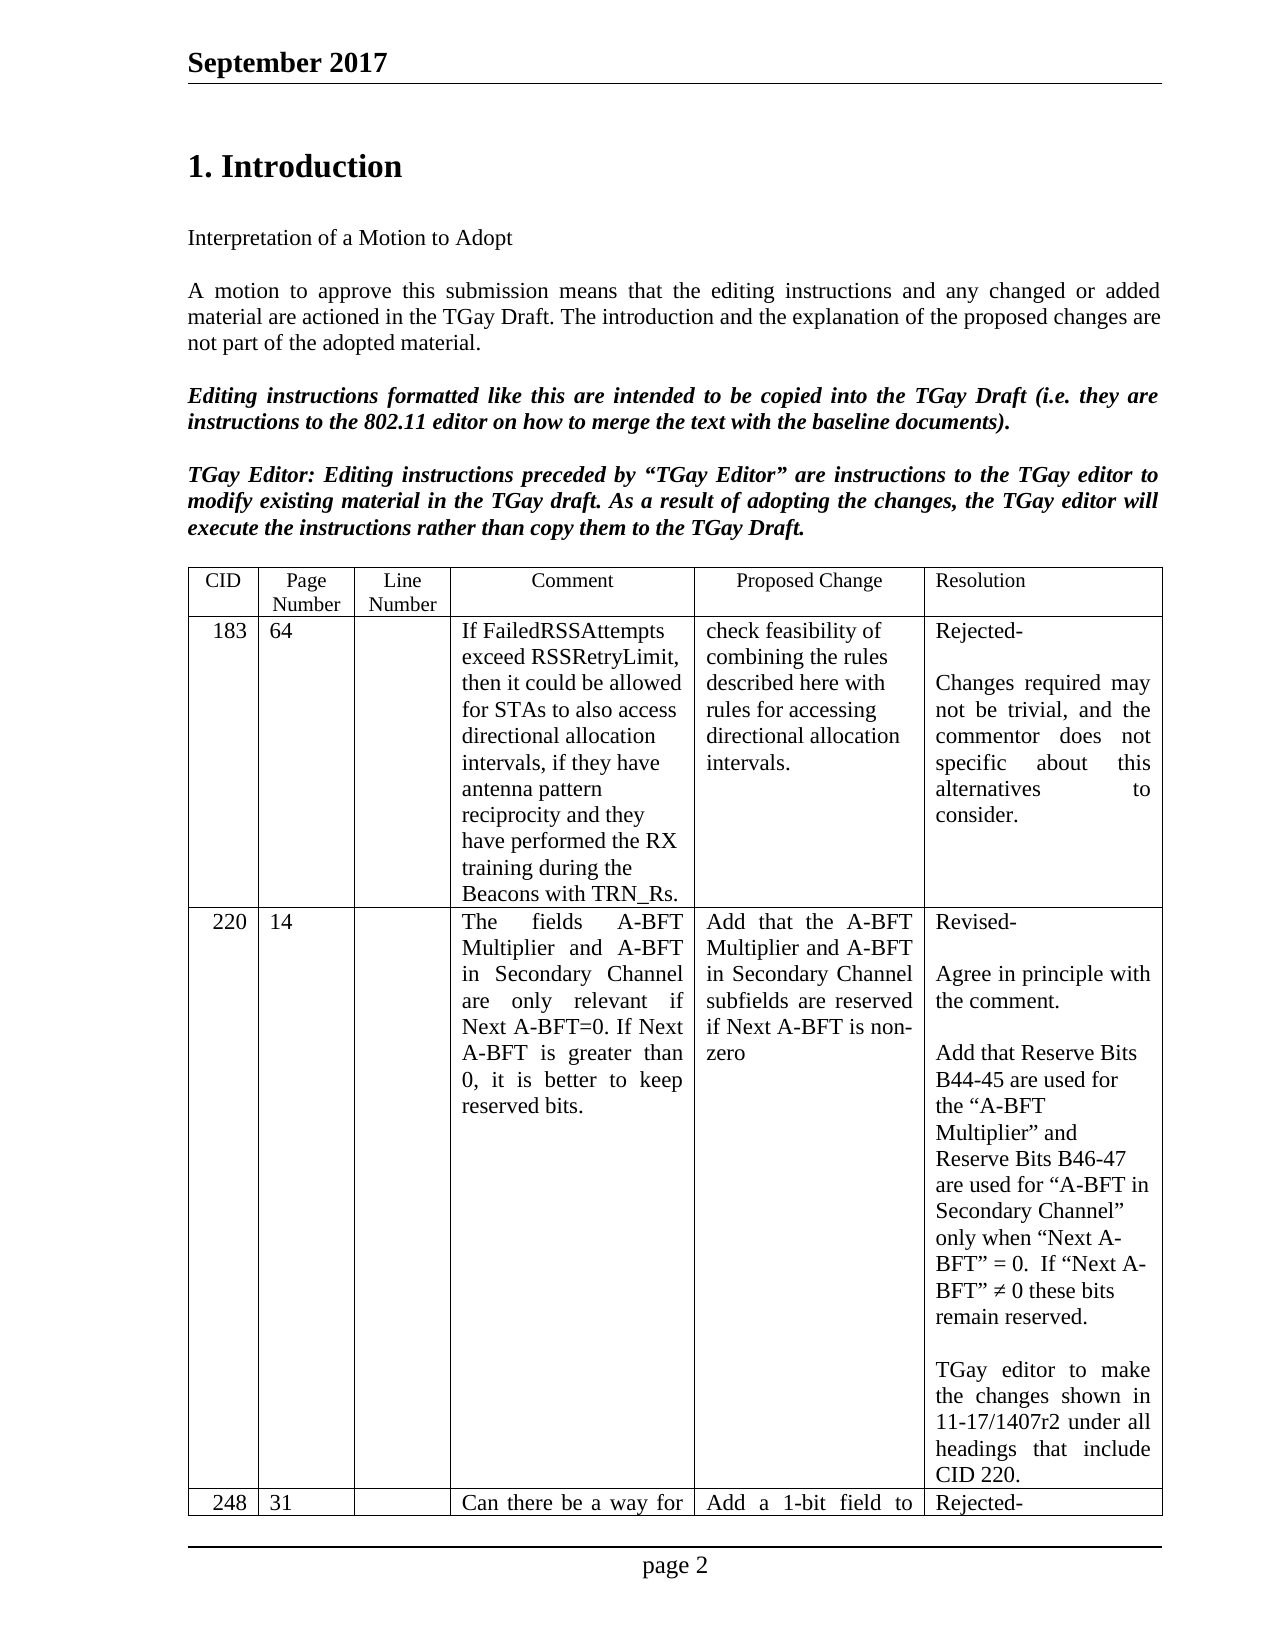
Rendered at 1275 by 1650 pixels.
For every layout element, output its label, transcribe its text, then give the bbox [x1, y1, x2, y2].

text Interpretation of a Motion to Adopt [187, 224, 1162, 250]
subtitle 1. Introduction [187, 146, 1162, 184]
table_header Resolution [925, 568, 1162, 616]
table_cell [355, 908, 450, 1487]
table_cell The fields A-BFT Multiplier and A-BFT in Secondary Channel are only relevant if Next A-BFT=0. If Next A-BFT is greater than 0, it is better to keep reserved bits. [451, 908, 694, 1487]
text Editing instructions formatted like this are intended to be copied into the TGay Draft (i.e. they are instructions to the 802.11 editor on how to merge the text with the baseline documents). [187, 382, 1162, 435]
table_header Line Number [355, 568, 450, 616]
table_cell 220 [189, 908, 258, 1487]
table_cell 14 [259, 908, 354, 1487]
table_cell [925, 1489, 1162, 1515]
table_header Comment [451, 568, 694, 616]
table_cell 31 [259, 1489, 354, 1515]
text A motion to approve this submission means that the editing instructions and any changed or added material are actioned in the TGay Draft. The introduction and the explanation of the proposed changes are not part of the adopted material. [187, 277, 1162, 356]
table_header CID [189, 568, 258, 616]
table_cell 183 [189, 617, 258, 907]
table_header Page Number [259, 568, 354, 616]
table_cell If FailedRSSAttempts exceed RSSRetryLimit, then it could be allowed for STAs to also access directional allocation intervals, if they have antenna pattern reciprocity and they have performed the RX training during the Beacons with TRN_Rs. [451, 617, 694, 907]
text TGay Editor: Editing instructions preceded by “TGay Editor” are instructions to the TGay editor to modify existing material in the TGay draft. As a result of adopting the changes, the TGay editor will execute the instructions rather than copy them to the TGay Draft. [187, 461, 1162, 540]
table_cell Rejected- Changes required may not be trivial, and the commentor does not specific about this alternatives to consider. [925, 617, 1162, 907]
table_cell 64 [259, 617, 354, 907]
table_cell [695, 1489, 924, 1515]
table_cell Revised- Agree in principle with the comment. Add that Reserve Bits B44-45 are used for the “A-BFT Multiplier” and Reserve Bits B46-47 are used for “A-BFT in Secondary Channel” only when “Next A-BFT” = 0. If “Next A-BFT” ≠ 0 these bits remain reserved. TGay editor to make the changes shown in 11-17/1407r2 under all headings that include CID 220. [925, 908, 1162, 1487]
table_cell Add that the A-BFT Multiplier and A-BFT in Secondary Channel subfields are reserved if Next A-BFT is non-zero [695, 908, 924, 1487]
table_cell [451, 1489, 694, 1515]
table_cell check feasibility of combining the rules described here with rules for accessing directional allocation intervals. [695, 617, 924, 907]
table_cell [355, 1489, 450, 1515]
table_cell 248 [189, 1489, 258, 1515]
table_header Proposed Change [695, 568, 924, 616]
table_cell [355, 617, 450, 907]
